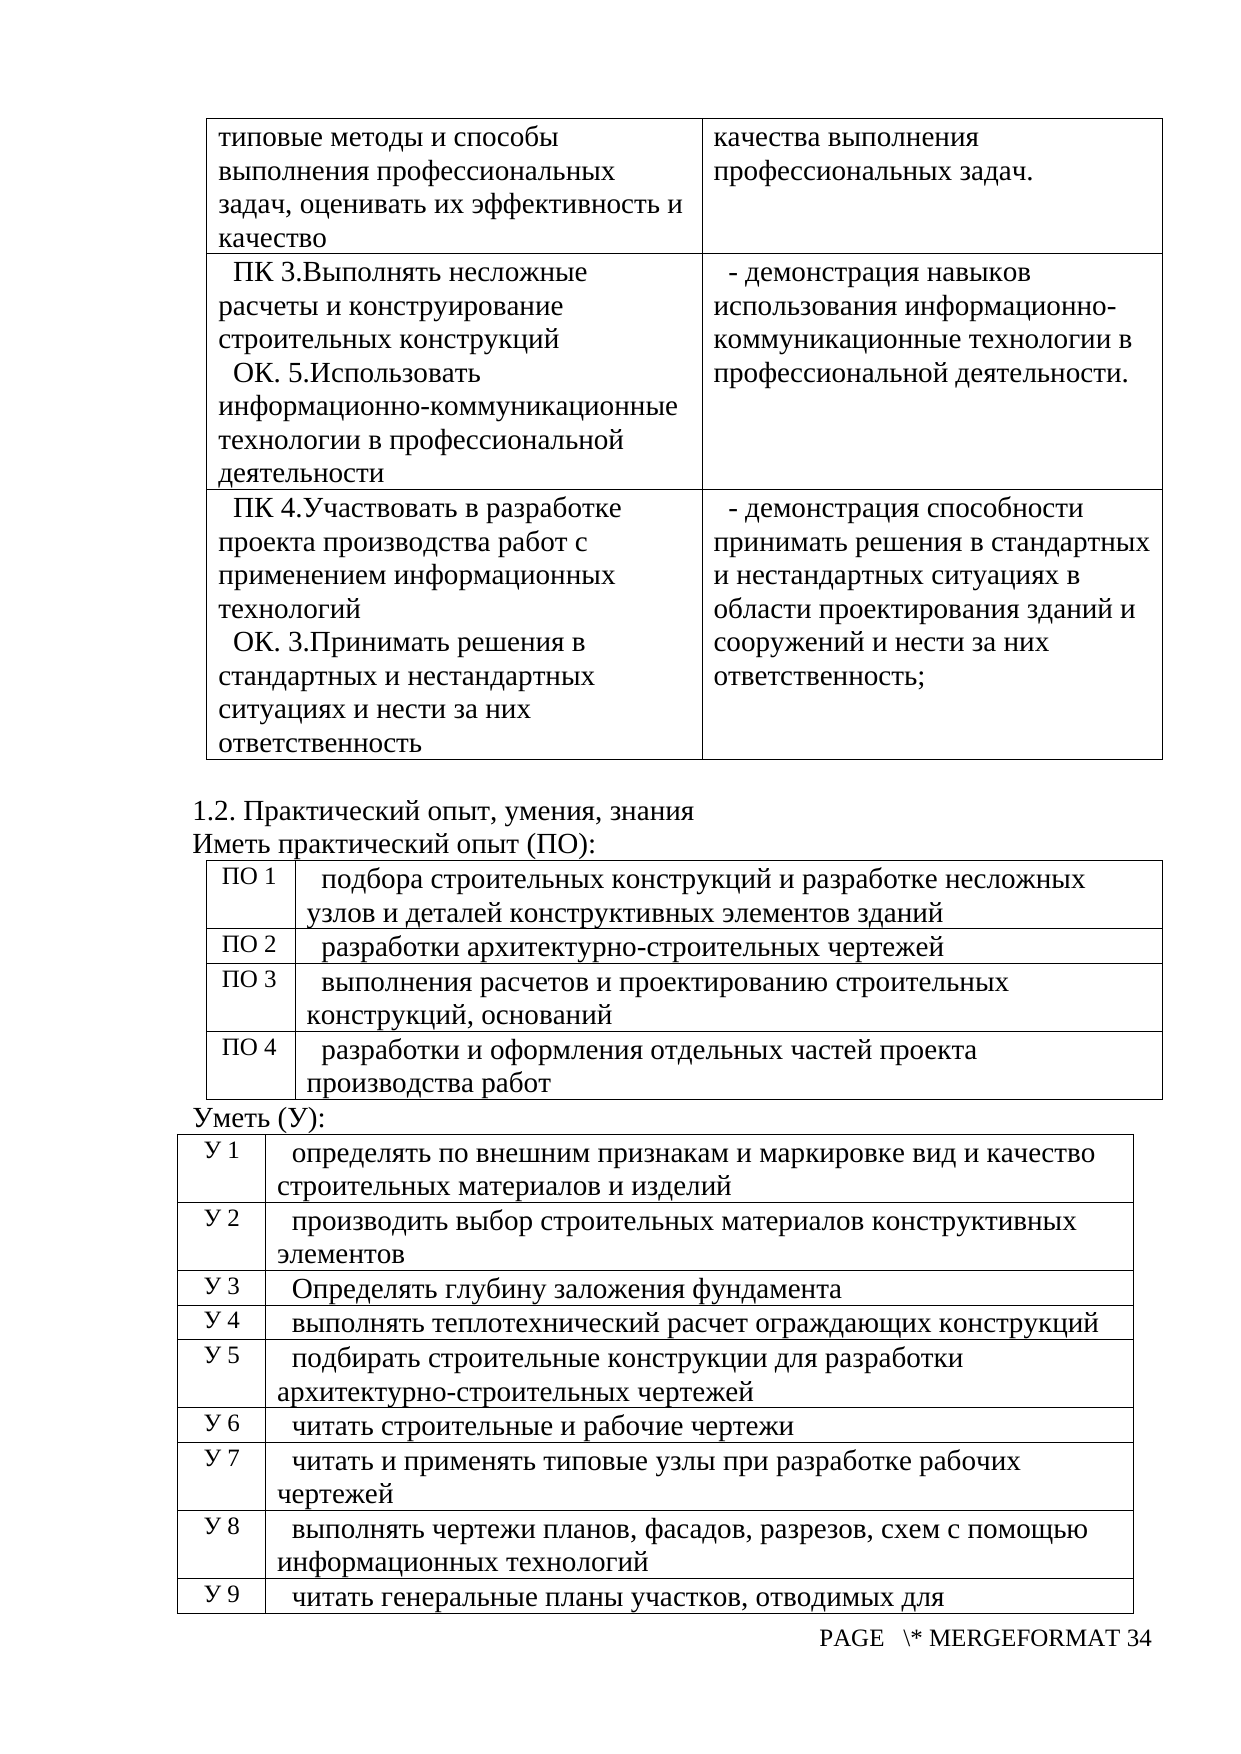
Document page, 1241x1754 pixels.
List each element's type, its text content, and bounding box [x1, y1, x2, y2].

table_cell ПО 2 [207, 929, 295, 963]
table_cell У 6 [178, 1408, 265, 1442]
table_cell подбирать строительные конструкции для разработки архитектурно-строительных чертежей [266, 1340, 1133, 1407]
table_cell У 8 [178, 1511, 265, 1578]
text Иметь практический опыт (ПО): [177, 827, 1152, 860]
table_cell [703, 119, 1162, 253]
table_cell ПО 1 [207, 861, 295, 928]
table_cell У 5 [178, 1340, 265, 1407]
table_cell читать строительные и рабочие чертежи [266, 1408, 1133, 1442]
table_cell ПК 4.Участвовать в разработке проекта производства работ с применением информационных технологий ОК. 3.Принимать решения в стандартных и нестандартных ситуациях и нести за них ответственность [207, 490, 702, 758]
table_cell выполнять теплотехнический расчет ограждающих конструкций [266, 1306, 1133, 1339]
table_cell выполнять чертежи планов, фасадов, разрезов, схем с помощью информационных технологий [266, 1511, 1133, 1578]
table_cell Определять глубину заложения фундамента [266, 1271, 1133, 1304]
table_cell У 9 [178, 1579, 265, 1613]
table_cell У 4 [178, 1306, 265, 1339]
table_cell ПО 3 [207, 964, 295, 1031]
table_cell читать и применять типовые узлы при разработке рабочих чертежей [266, 1443, 1133, 1510]
table_cell У 7 [178, 1443, 265, 1510]
table_cell - демонстрация навыков использования информационно-коммуникационные технологии в профессиональной деятельности. [703, 254, 1162, 489]
table_cell производить выбор строительных материалов конструктивных элементов [266, 1203, 1133, 1270]
table_cell подбора строительных конструкций и разработке несложных узлов и деталей конструктивных элементов зданий [296, 861, 1162, 928]
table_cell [266, 1579, 1133, 1613]
table_cell ПК 3.Выполнять несложные расчеты и конструирование строительных конструкций ОК. 5.Использовать информационно-коммуникационные технологии в профессиональной деятельности [207, 254, 702, 489]
text Уметь (У): [177, 1100, 1152, 1134]
table_cell ПО 4 [207, 1032, 295, 1099]
table_cell У 3 [178, 1271, 265, 1304]
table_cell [207, 119, 702, 253]
table_cell - демонстрация способности принимать решения в стандартных и нестандартных ситуациях в области проектирования зданий и сооружений и нести за них ответственность; [703, 490, 1162, 758]
table_cell разработки архитектурно-строительных чертежей [296, 929, 1162, 963]
table_cell определять по внешним признакам и маркировке вид и качество строительных материалов и изделий [266, 1135, 1133, 1202]
table_cell У 2 [178, 1203, 265, 1270]
table_cell разработки и оформления отдельных частей проекта производства работ [296, 1032, 1162, 1099]
table_cell выполнения расчетов и проектированию строительных конструкций, оснований [296, 964, 1162, 1031]
text 1.2. Практический опыт, умения, знания [177, 793, 1152, 827]
table_cell У 1 [178, 1135, 265, 1202]
